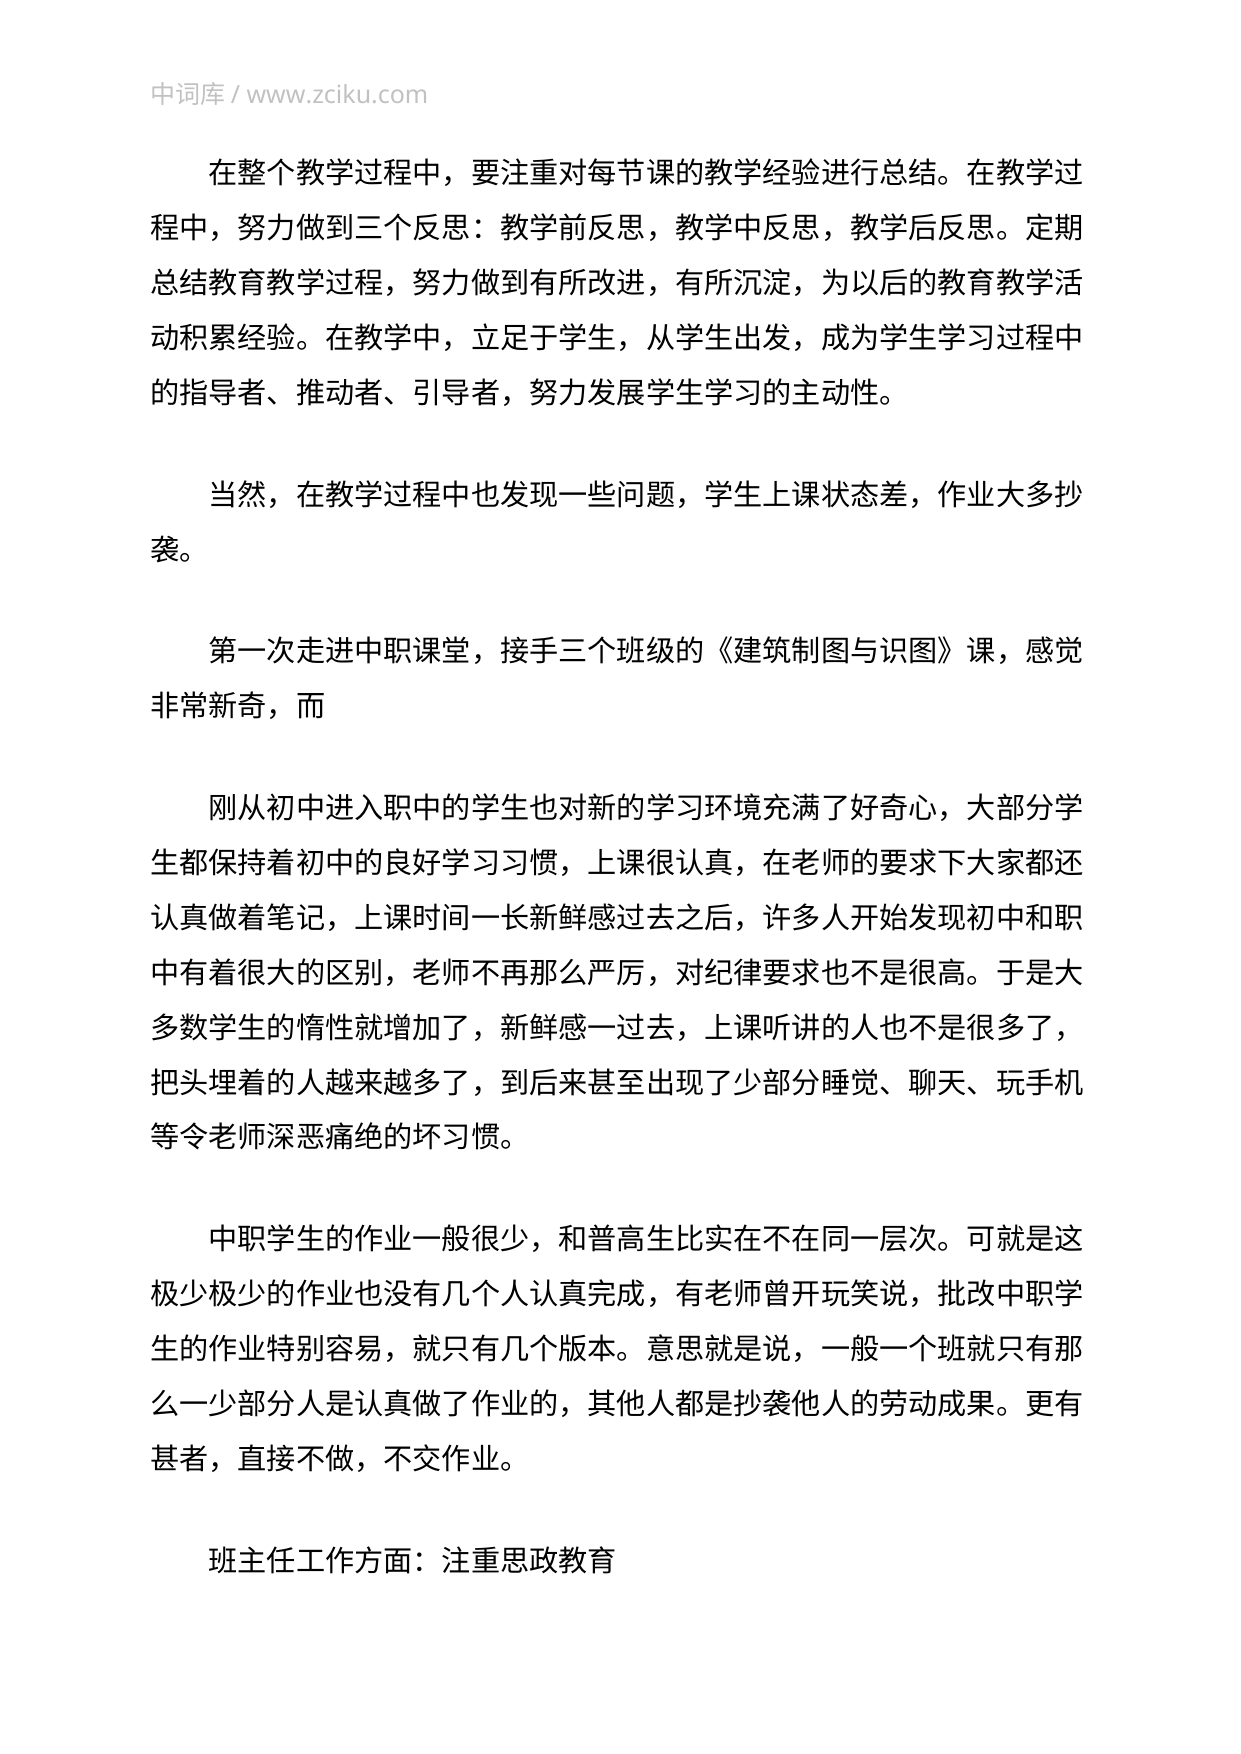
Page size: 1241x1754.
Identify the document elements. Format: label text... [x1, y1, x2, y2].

text 在整个教学过程中，要注重对每节课的教学经验进行总结。在教学过程中，努力做到三个反思：教学前反思，教学中反思，教学后反思。定期总结教育教学过程，努力做到有所改进，有所沉淀，为以后的教育教学活动积累经验。在教学中，立足于学生，从学生出发，成为学生学习过程中的指导者、推动者、引导者，努力发展学生学习的主动性。 [150, 150, 1090, 412]
text 班主任工作方面：注重思政教育 [150, 1537, 1090, 1579]
text 第一次走进中职课堂，接手三个班级的《建筑制图与识图》课，感觉非常新奇，而 [150, 628, 1090, 725]
text 刚从初中进入职中的学生也对新的学习环境充满了好奇心，大部分学生都保持着初中的良好学习习惯，上课很认真，在老师的要求下大家都还认真做着笔记，上课时间一长新鲜感过去之后，许多人开始发现初中和职中有着很大的区别，老师不再那么严厉，对纪律要求也不是很高。于是大多数学生的惰性就增加了，新鲜感一过去，上课听讲的人也不是很多了，把头埋着的人越来越多了，到后来甚至出现了少部分睡觉、聊天、玩手机等令老师深恶痛绝的坏习惯。 [150, 785, 1090, 1156]
text 当然，在教学过程中也发现一些问题，学生上课状态差，作业大多抄袭。 [150, 471, 1090, 568]
text 中职学生的作业一般很少，和普高生比实在不在同一层次。可就是这极少极少的作业也没有几个人认真完成，有老师曾开玩笑说，批改中职学生的作业特别容易，就只有几个版本。意思就是说，一般一个班就只有那么一少部分人是认真做了作业的，其他人都是抄袭他人的劳动成果。更有甚者，直接不做，不交作业。 [150, 1216, 1090, 1478]
